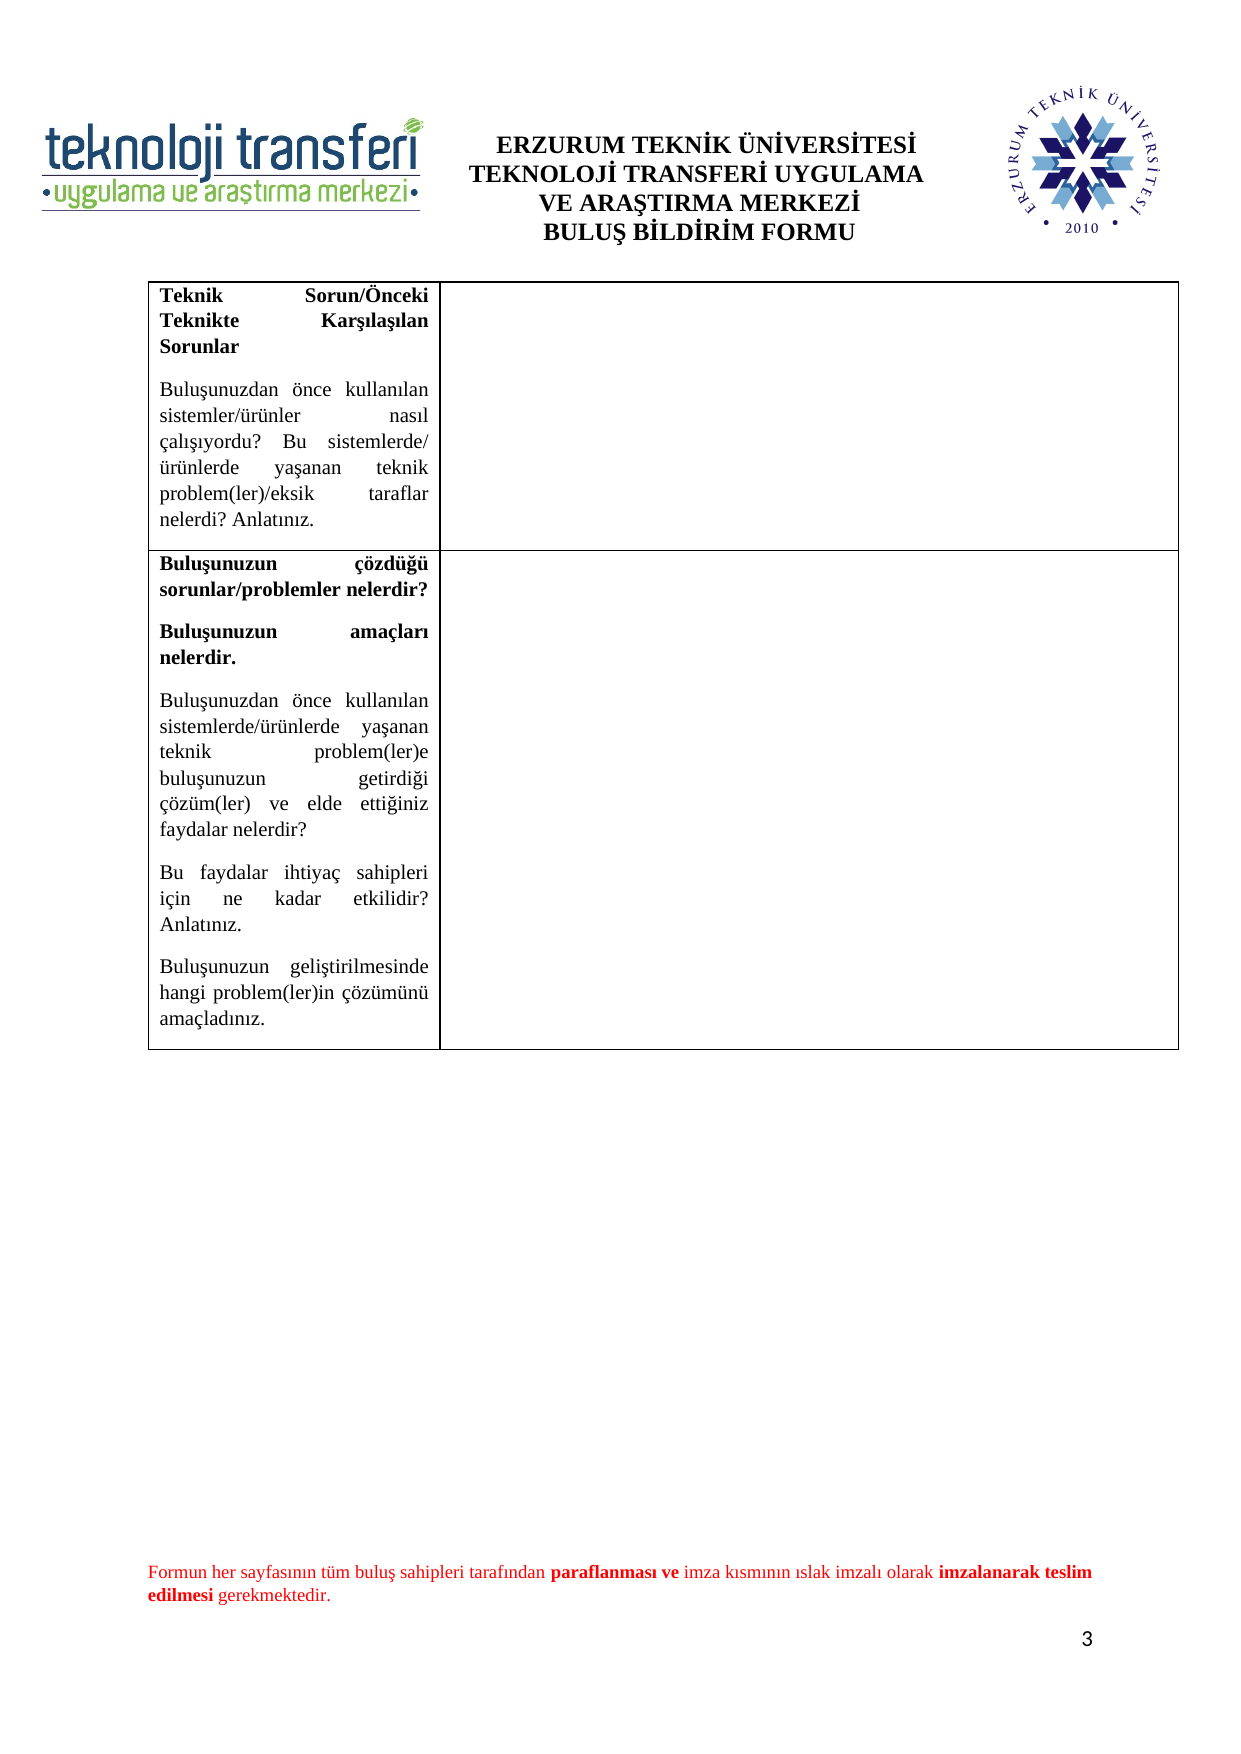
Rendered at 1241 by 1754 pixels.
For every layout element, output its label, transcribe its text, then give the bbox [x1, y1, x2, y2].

picture [32, 106, 430, 226]
table_cell Teknik Sorun/Önceki Teknikte Karşılaşılan Sorunlar Buluşunuzdan önce kullanılan sistemler/ürünler nasıl çalışıyordu? Bu sistemlerde/ ürünlerde yaşanan teknik problem(ler)/eksik taraflar nelerdi? Anlatınız. [149, 283, 439, 549]
table_cell [441, 551, 1178, 1049]
table_cell [441, 283, 1178, 549]
table_cell Buluşunuzun çözdüğü sorunlar/problemler nelerdir? Buluşunuzun amaçları nelerdir. Buluşunuzdan önce kullanılan sistemlerde/ürünlerde yaşanan teknik problem(ler)e buluşunuzun getirdiği çözüm(ler) ve elde ettiğiniz faydalar nelerdir? Bu faydalar ihtiyaç sahipleri için ne kadar etkilidir? Anlatınız. Buluşunuzun geliştirilmesinde hangi problem(ler)in çözümünü amaçladınız. [149, 551, 439, 1049]
picture [998, 73, 1170, 245]
